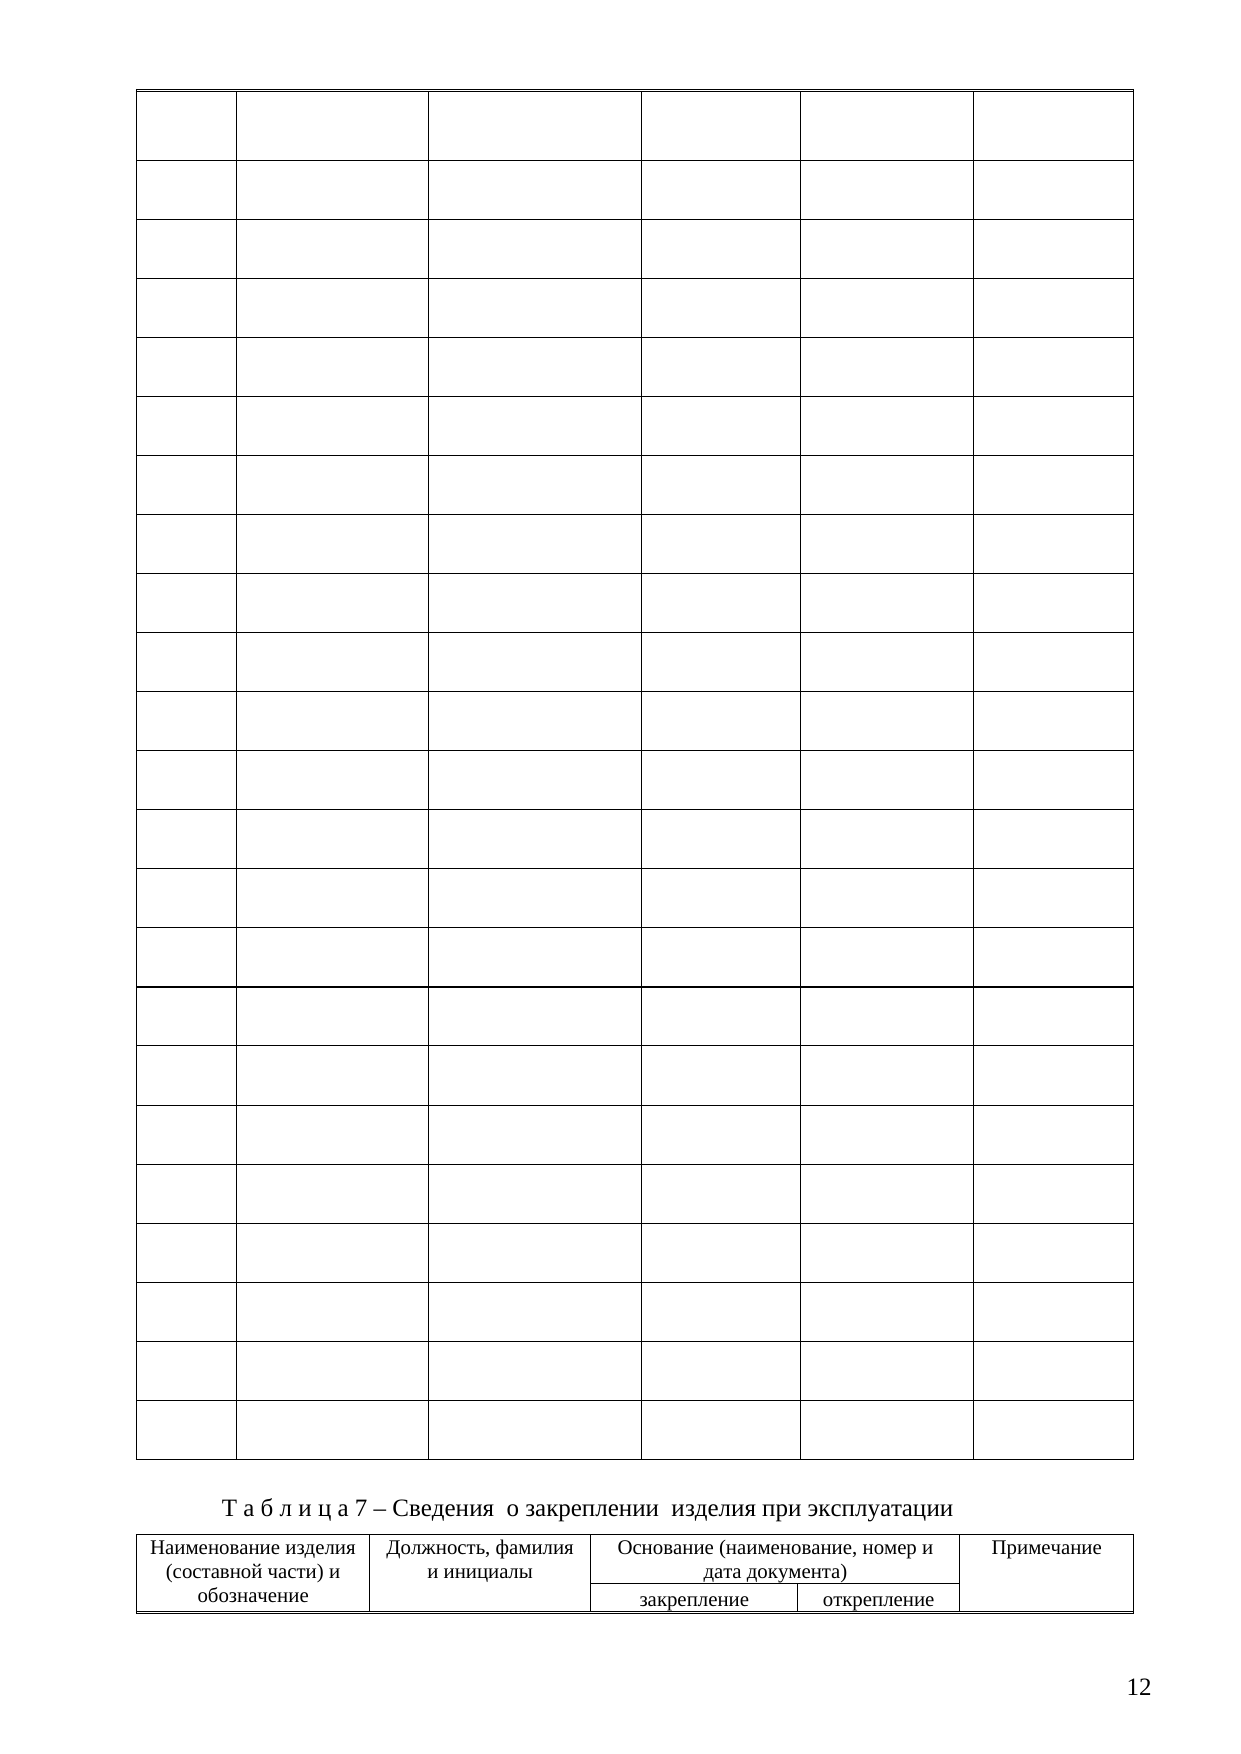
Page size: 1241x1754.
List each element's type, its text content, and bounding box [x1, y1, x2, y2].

table_cell [642, 869, 800, 927]
table_cell [801, 279, 973, 337]
table_cell [801, 220, 973, 278]
table_header Основание (наименование, номер и дата документа) [591, 1535, 959, 1583]
table_cell [974, 692, 1133, 750]
table_cell [642, 338, 800, 396]
table_cell [801, 338, 973, 396]
table_cell [642, 574, 800, 632]
table_cell [237, 515, 428, 573]
text Т а б л и ц а 7 – Сведения о закреплении изделия при эксплуатации [148, 1493, 1152, 1522]
table_header Примечание [960, 1535, 1133, 1611]
table_cell [429, 456, 641, 514]
table_cell [237, 1046, 428, 1104]
table_cell [801, 869, 973, 927]
table_cell [642, 810, 800, 868]
table_cell [429, 220, 641, 278]
table_cell [801, 810, 973, 868]
table_cell [237, 397, 428, 455]
table_cell [801, 1106, 973, 1163]
table_cell [974, 810, 1133, 868]
table_cell [137, 338, 236, 396]
table_cell [801, 515, 973, 573]
table_cell [429, 279, 641, 337]
table_cell [974, 751, 1133, 809]
table_cell [801, 1224, 973, 1282]
table_cell [429, 1342, 641, 1400]
table_cell [137, 1401, 236, 1459]
table_cell [429, 1165, 641, 1223]
table_cell [642, 1283, 800, 1341]
table_cell [137, 92, 236, 159]
table_cell [642, 751, 800, 809]
table_cell [974, 1046, 1133, 1104]
table_cell [642, 633, 800, 691]
table_cell [642, 928, 800, 986]
table_cell [801, 397, 973, 455]
table_cell [801, 92, 973, 159]
table_header Наименование изделия (составной части) и обозначение [137, 1535, 369, 1611]
table_cell [137, 161, 236, 218]
table_cell [137, 515, 236, 573]
table_cell [974, 92, 1133, 159]
table_cell [237, 92, 428, 159]
table_cell [237, 751, 428, 809]
table_cell [801, 1165, 973, 1223]
table_cell [801, 633, 973, 691]
table_cell [137, 988, 236, 1045]
table_cell [137, 928, 236, 986]
table_cell [429, 928, 641, 986]
table_cell [642, 1165, 800, 1223]
table_cell [137, 633, 236, 691]
table_cell [642, 220, 800, 278]
table_cell [237, 928, 428, 986]
table_cell [429, 1283, 641, 1341]
table_cell [801, 928, 973, 986]
table_cell [974, 1283, 1133, 1341]
table_cell открепление [798, 1584, 959, 1611]
table_cell [974, 456, 1133, 514]
table_cell [974, 338, 1133, 396]
table_cell [137, 574, 236, 632]
table_cell [429, 1106, 641, 1163]
table_cell [237, 1401, 428, 1459]
table_cell [642, 456, 800, 514]
table_cell [429, 92, 641, 159]
table_cell [642, 1106, 800, 1163]
table_cell [237, 220, 428, 278]
table_cell [429, 515, 641, 573]
table_cell [974, 1342, 1133, 1400]
table_cell [429, 574, 641, 632]
table_cell [137, 1106, 236, 1163]
table_cell [974, 279, 1133, 337]
table_cell [137, 1046, 236, 1104]
table_cell [974, 161, 1133, 218]
table_cell [642, 279, 800, 337]
table_cell [801, 574, 973, 632]
table_cell [801, 692, 973, 750]
table_cell [642, 1224, 800, 1282]
table_cell [429, 338, 641, 396]
table_cell [642, 988, 800, 1045]
table_cell [237, 456, 428, 514]
table_cell [974, 220, 1133, 278]
table_cell [429, 161, 641, 218]
table_cell [237, 1224, 428, 1282]
table_header Должность, фамилия и инициалы [370, 1535, 590, 1611]
table_cell [237, 1283, 428, 1341]
table_cell [137, 1342, 236, 1400]
table_cell [137, 869, 236, 927]
table_cell [429, 1401, 641, 1459]
table_cell [801, 988, 973, 1045]
table_cell [137, 1165, 236, 1223]
table_cell [237, 869, 428, 927]
table_cell [974, 397, 1133, 455]
table_cell [974, 869, 1133, 927]
table_cell [642, 1401, 800, 1459]
table_cell [642, 515, 800, 573]
table_cell [237, 810, 428, 868]
table_cell [974, 574, 1133, 632]
table_cell [974, 633, 1133, 691]
table_cell [974, 1165, 1133, 1223]
table_cell [801, 1342, 973, 1400]
table_cell [237, 1106, 428, 1163]
table_cell [801, 1283, 973, 1341]
table_cell [237, 1165, 428, 1223]
table_cell [974, 928, 1133, 986]
table_cell [137, 692, 236, 750]
table_cell [237, 988, 428, 1045]
table_cell [429, 751, 641, 809]
table_cell [429, 810, 641, 868]
table_cell [237, 338, 428, 396]
table_cell [429, 1046, 641, 1104]
table_cell [237, 574, 428, 632]
table_cell [137, 456, 236, 514]
table_cell [974, 515, 1133, 573]
table_cell [429, 633, 641, 691]
table_cell [137, 1224, 236, 1282]
table_cell [642, 1342, 800, 1400]
table_cell [801, 456, 973, 514]
table_cell [801, 1401, 973, 1459]
table_cell [237, 161, 428, 218]
table_cell [429, 869, 641, 927]
table_cell [137, 810, 236, 868]
table_cell [642, 397, 800, 455]
table_cell [429, 1224, 641, 1282]
table_cell [429, 397, 641, 455]
table_cell [642, 92, 800, 159]
table_cell [429, 692, 641, 750]
table_cell [974, 1106, 1133, 1163]
table_cell [801, 751, 973, 809]
table_cell [974, 988, 1133, 1045]
table_cell [642, 692, 800, 750]
table_cell [137, 397, 236, 455]
table_cell [137, 1283, 236, 1341]
table_cell [974, 1401, 1133, 1459]
table_cell [974, 1224, 1133, 1282]
table_cell [137, 279, 236, 337]
table_cell закрепление [591, 1584, 797, 1611]
table_cell [137, 751, 236, 809]
table_cell [429, 988, 641, 1045]
table_cell [801, 161, 973, 218]
table_cell [137, 220, 236, 278]
table_cell [237, 692, 428, 750]
table_cell [642, 161, 800, 218]
table_cell [237, 1342, 428, 1400]
table_cell [237, 279, 428, 337]
table_cell [237, 633, 428, 691]
table_cell [801, 1046, 973, 1104]
table_cell [642, 1046, 800, 1104]
